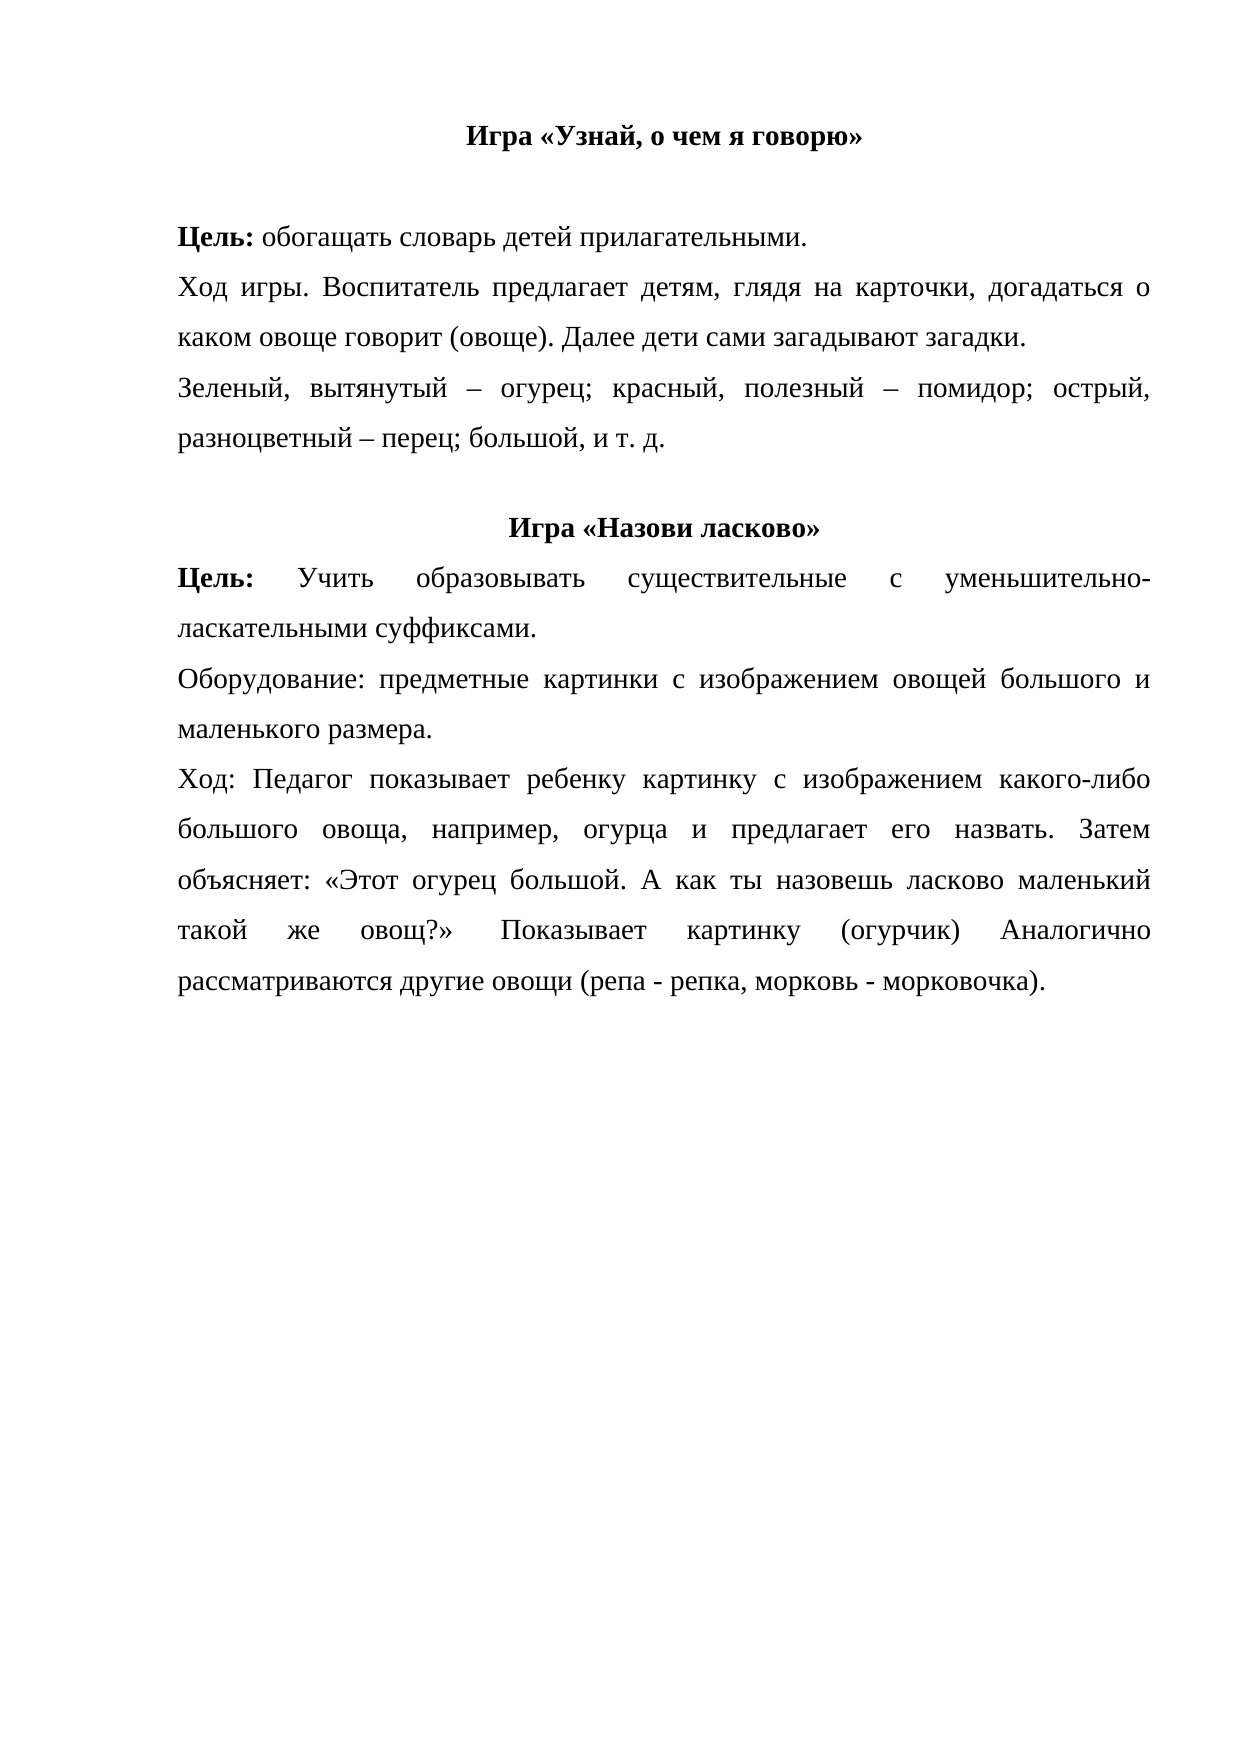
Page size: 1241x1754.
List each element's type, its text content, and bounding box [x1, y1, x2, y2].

text Цель: Учить образовывать существительные с уменьшительно-ласкательными суффиксами. [177, 560, 1152, 644]
text Игра «Назови ласково» [177, 510, 1152, 543]
text Цель: обогащать словарь детей прилагательными. [177, 219, 1152, 252]
text Оборудование: предметные картинки с изображением овощей большого и маленького размера. [177, 661, 1152, 744]
text Ход: Педагог показывает ребенку картинку с изображением какого-либо большого овоща, например, огурца и предлагает его назвать. Затем объясняет: «Этот огурец большой. А как ты назовешь ласково маленький такой же овощ?» Показывает картинку (огурчик) Аналогично рассматриваются другие овощи (репа - репка, морковь - морковочка). [177, 761, 1152, 996]
text Игра «Узнай, о чем я говорю» [177, 118, 1152, 152]
text Зеленый, вытянутый – огурец; красный, полезный – помидор; острый, разноцветный – перец; большой, и т. д. [177, 370, 1152, 453]
text Ход игры. Воспитатель предлагает детям, глядя на карточки, догадаться о каком овоще говорит (овоще). Далее дети сами загадывают загадки. [177, 269, 1152, 353]
